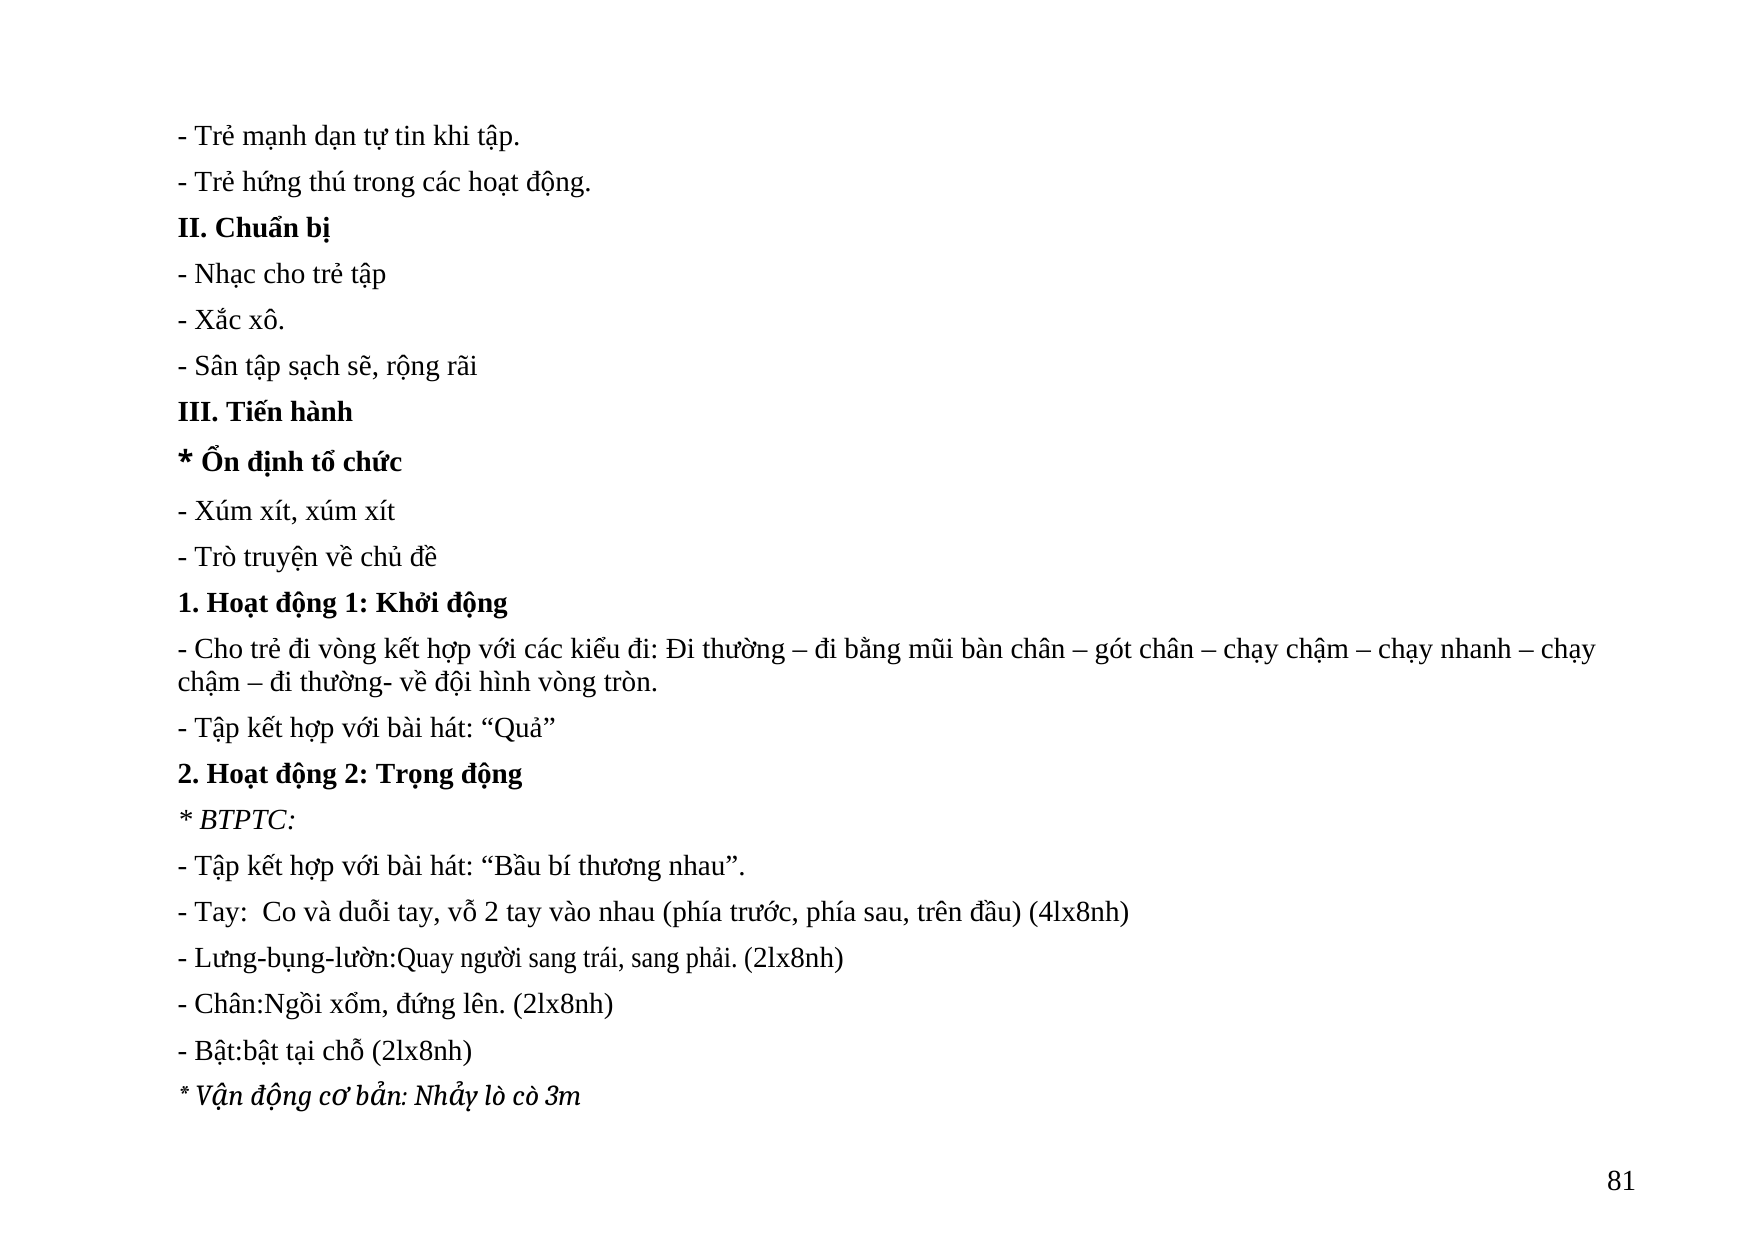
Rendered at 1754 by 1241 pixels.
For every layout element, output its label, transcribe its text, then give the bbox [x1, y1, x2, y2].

text - Xúm xít, xúm xít [177, 493, 1636, 526]
text II. Chuẩn bị [177, 210, 1636, 244]
text * Vận động cơ bản: Nhảy lò cò 3m [177, 1079, 1636, 1112]
text - Cho trẻ đi vòng kết hợp với các kiểu đi: Đi thường – đi bằng mũi bàn chân – gót chân – chạy chậm – chạy nhanh – chạy chậm – đi thường- về đội hình vòng tròn. [177, 631, 1636, 698]
text * Ổn định tổ chức [177, 440, 1636, 480]
text - Trẻ hứng thú trong các hoạt động. [177, 164, 1636, 198]
text - Tay: Co và duỗi tay, vỗ 2 tay vào nhau (phía trước, phía sau, trên đầu) (4lx8nh) [177, 894, 1636, 928]
text - Tập kết hợp với bài hát: “Bầu bí thương nhau”. [177, 848, 1636, 882]
text - Bật:bật tại chỗ (2lx8nh) [177, 1033, 1636, 1066]
text 1. Hoạt động 1: Khởi động [177, 585, 1636, 618]
text - Trò truyện về chủ đề [177, 539, 1636, 572]
text III. Tiến hành [177, 394, 1636, 428]
text - Xắc xô. [177, 302, 1636, 336]
text - Trẻ mạnh dạn tự tin khi tập. [177, 118, 1636, 152]
text - Lưng-bụng-lườn:Quay người sang trái, sang phải. (2lx8nh) [177, 941, 1636, 974]
text * BTPTC: [177, 802, 1636, 836]
text - Sân tập sạch sẽ, rộng rãi [177, 348, 1636, 382]
text 2. Hoạt động 2: Trọng động [177, 756, 1636, 790]
text - Nhạc cho trẻ tập [177, 256, 1636, 290]
text - Tập kết hợp với bài hát: “Quả” [177, 710, 1636, 744]
text - Chân:Ngồi xổm, đứng lên. (2lx8nh) [177, 987, 1636, 1020]
